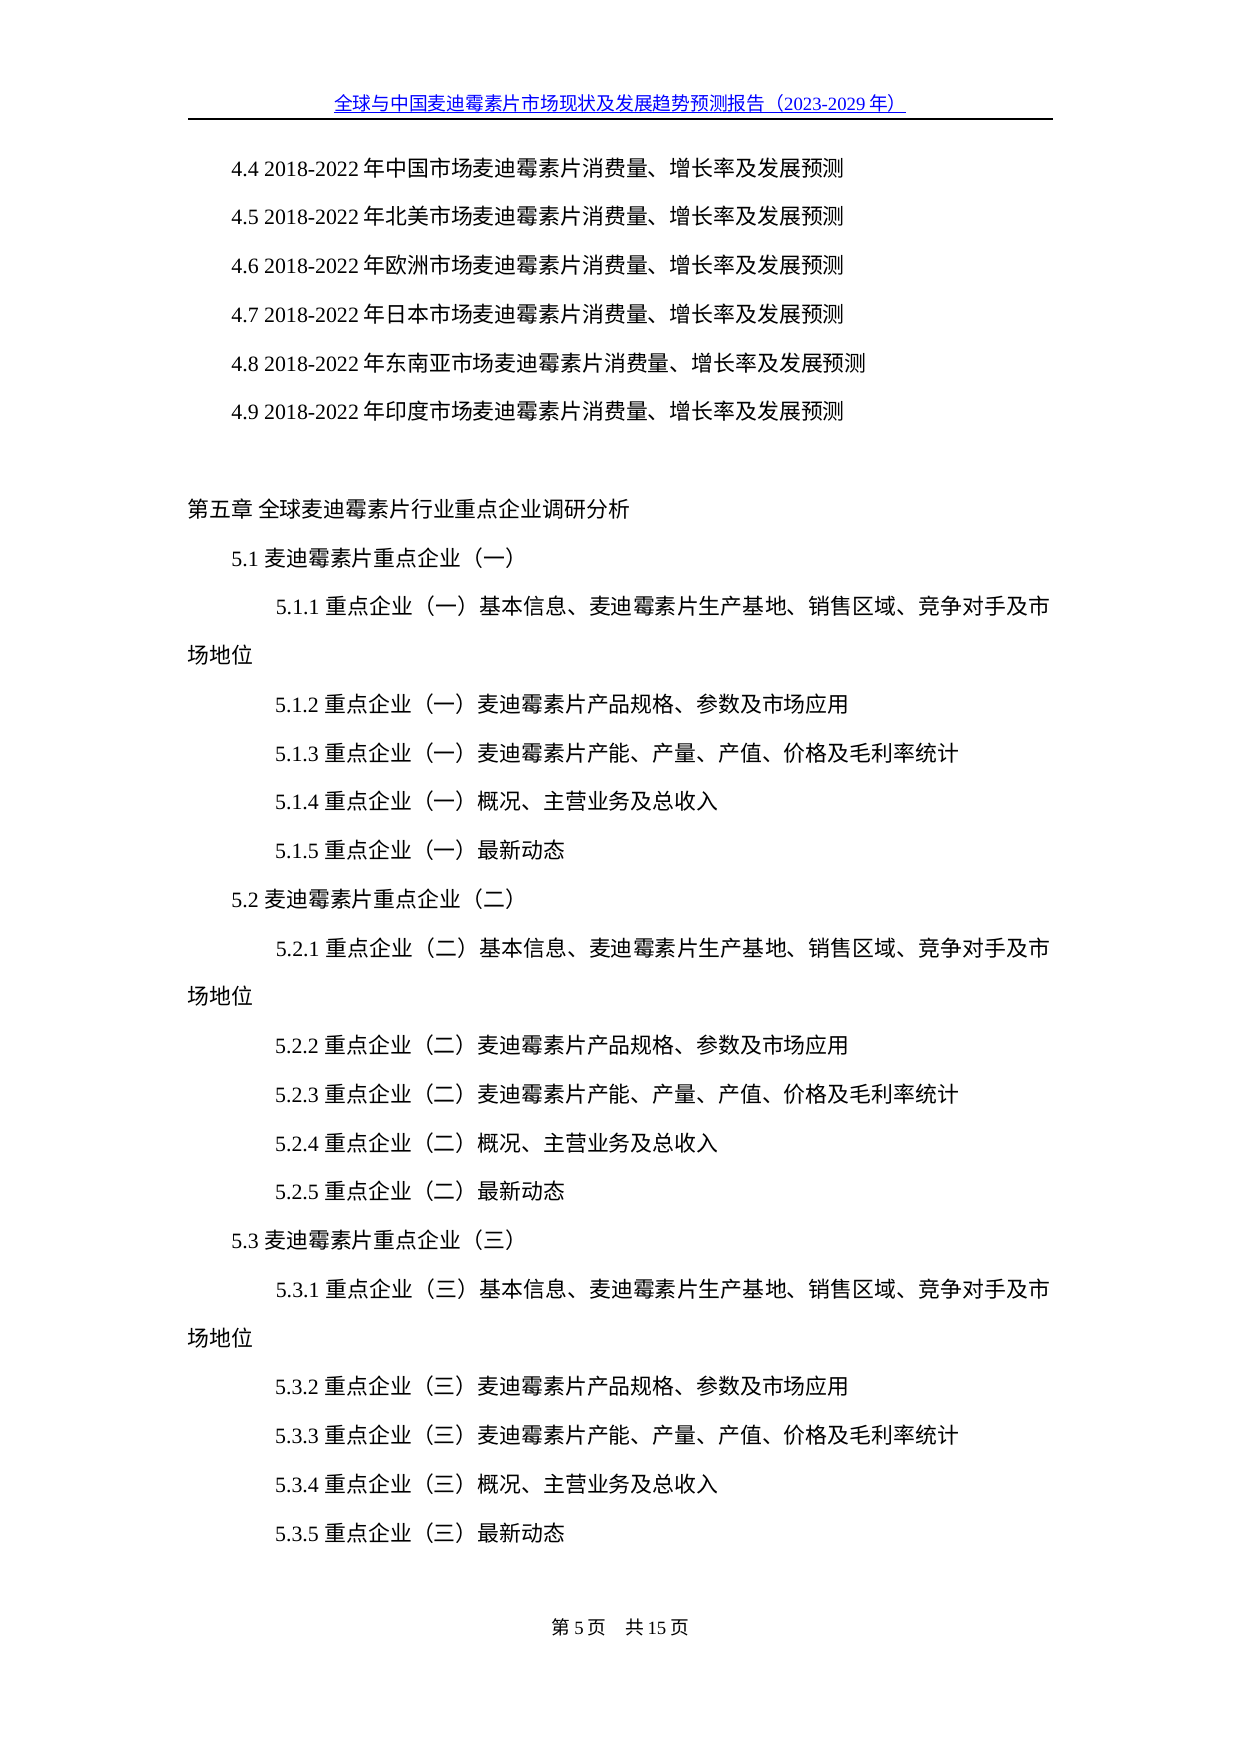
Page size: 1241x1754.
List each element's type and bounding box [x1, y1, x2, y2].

text [187, 150, 1053, 1548]
